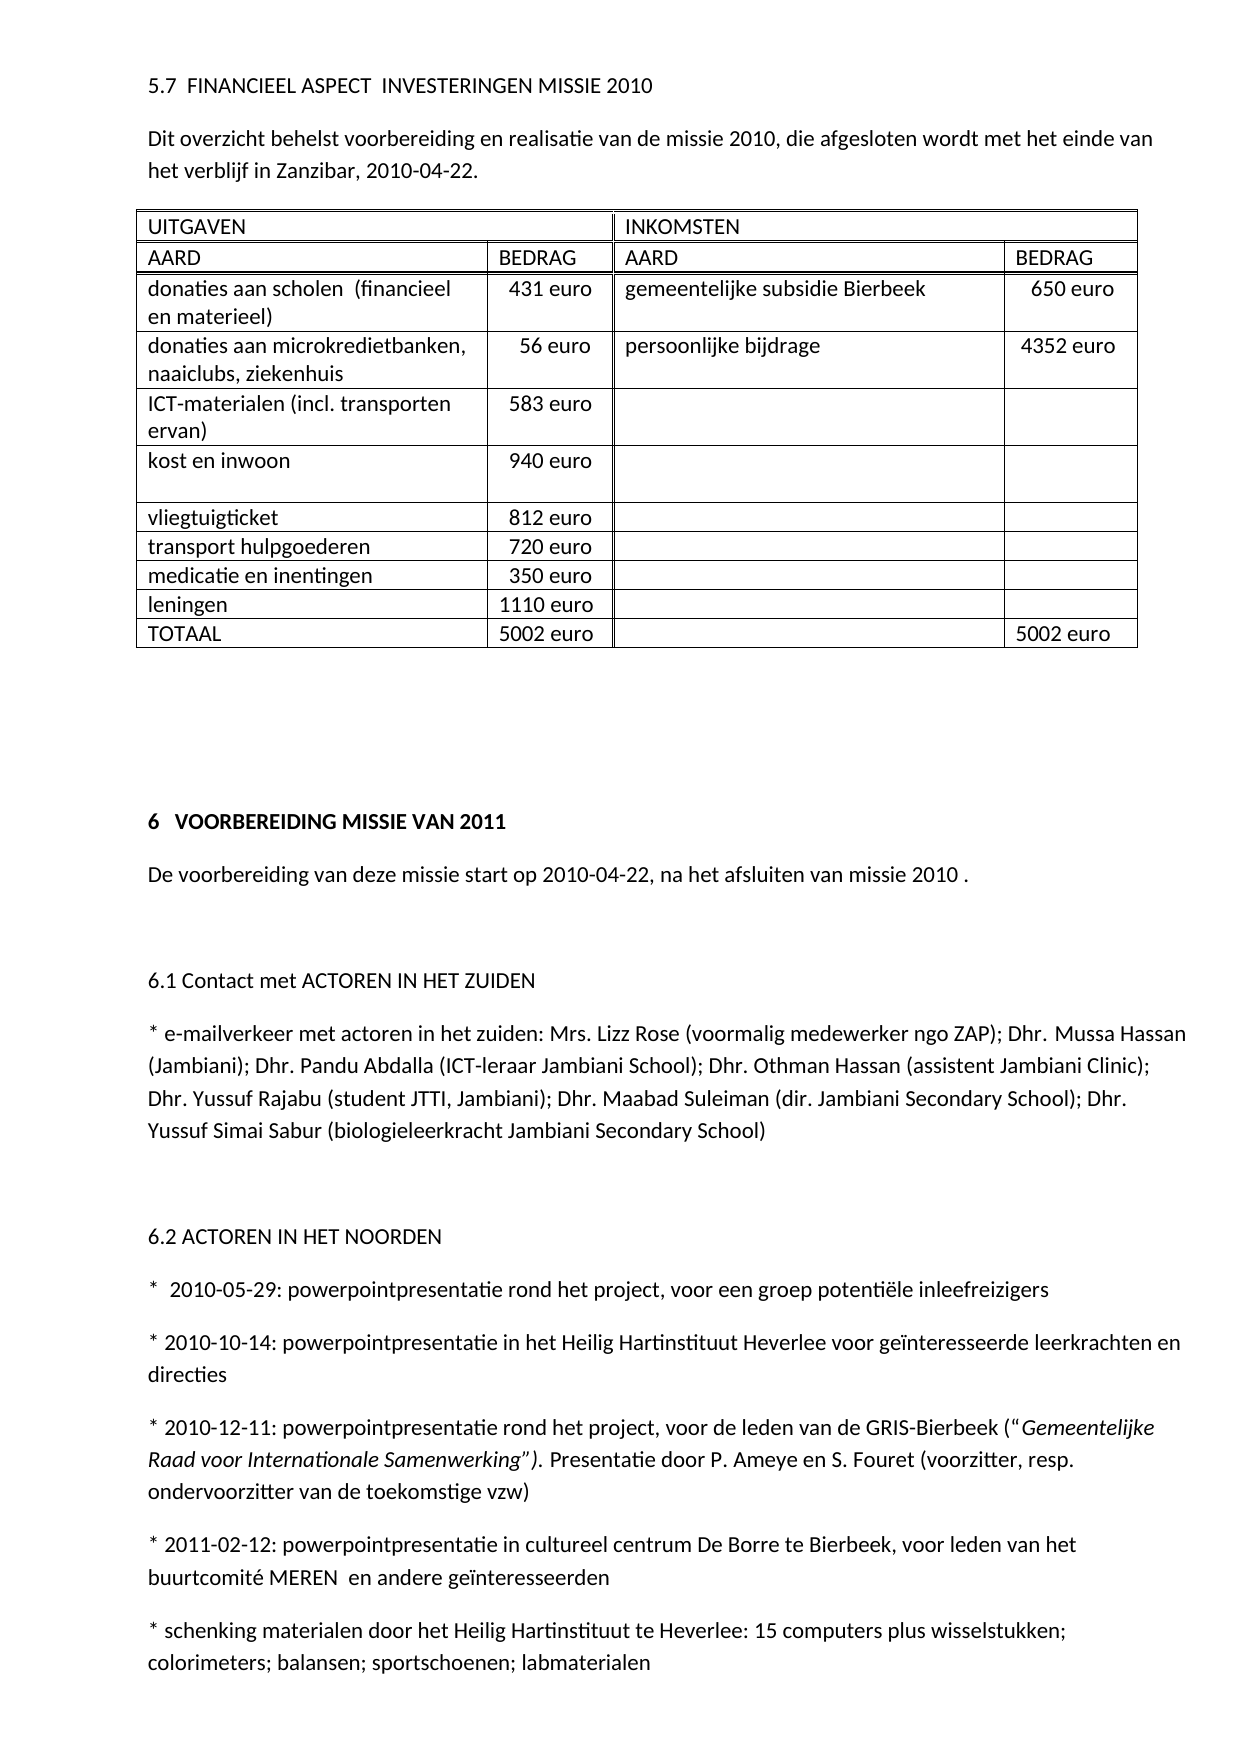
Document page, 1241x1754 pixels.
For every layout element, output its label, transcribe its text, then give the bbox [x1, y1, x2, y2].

table_cell [615, 619, 1004, 647]
text * e-mailverkeer met actoren in het zuiden: Mrs. Lizz Rose (voormalig medewerker ngo ZAP); Dhr. Mussa Hassan (Jambiani); Dhr. Pandu Abdalla (ICT-leraar Jambiani School); Dhr. Othman Hassan (assistent Jambiani Clinic); Dhr. Yussuf Rajabu (student JTTI, Jambiani); Dhr. Maabad Suleiman (dir. Jambiani Secondary School); Dhr. Yussuf Simai Sabur (biologieleerkracht Jambiani Secondary School) [148, 1019, 1187, 1144]
table_cell [1005, 532, 1137, 560]
table_cell 720 euro [488, 532, 612, 560]
table_cell medicatie en inentingen [137, 561, 487, 589]
table_cell leningen [137, 590, 487, 618]
table_cell BEDRAG [1005, 243, 1137, 271]
table_cell 56 euro [488, 332, 612, 388]
table_header INKOMSTEN [614, 212, 1137, 240]
table_header UITGAVEN [137, 210, 614, 240]
table_cell TOTAAL [137, 619, 487, 647]
text 6 VOORBEREIDING MISSIE VAN 2011 [148, 807, 1187, 835]
table_cell [615, 561, 1004, 589]
text * 2010-12-11: powerpointpresentatie rond het project, voor de leden van de GRIS-Bierbeek (“Gemeentelijke Raad voor Internationale Samenwerking”). Presentatie door P. Ameye en S. Fouret (voorzitter, resp. ondervoorzitter van de toekomstige vzw) [148, 1413, 1187, 1506]
table_cell [615, 503, 1004, 531]
table_cell AARD [137, 243, 487, 271]
table_cell kost en inwoon [137, 446, 487, 502]
table_cell [1005, 389, 1137, 445]
table_cell [615, 532, 1004, 560]
table_cell 5002 euro [488, 619, 612, 647]
table_cell 940 euro [488, 446, 612, 502]
table_cell 431 euro [488, 275, 612, 331]
table_cell [615, 446, 1004, 502]
text Dit overzicht behelst voorbereiding en realisatie van de missie 2010, die afgesloten wordt met het einde van het verblijf in Zanzibar, 2010-04-22. [148, 124, 1187, 184]
table_cell 812 euro [488, 503, 612, 531]
table_cell [1005, 590, 1137, 618]
table_cell donaties aan microkredietbanken, naaiclubs, ziekenhuis [137, 332, 487, 388]
table_cell 650 euro [1005, 275, 1137, 331]
table_cell 5002 euro [1005, 619, 1137, 647]
table_cell BEDRAG [488, 243, 612, 271]
text 6.2 ACTOREN IN HET NOORDEN [148, 1222, 1187, 1250]
table_cell gemeentelijke subsidie Bierbeek [615, 275, 1004, 331]
text * 2011-02-12: powerpointpresentatie in cultureel centrum De Borre te Bierbeek, voor leden van het buurtcomité MEREN en andere geïnteresseerden [148, 1531, 1187, 1591]
table_cell persoonlijke bijdrage [615, 332, 1004, 388]
table_cell [1005, 561, 1137, 589]
text 5.7 FINANCIEEL ASPECT INVESTERINGEN MISSIE 2010 [148, 71, 1187, 99]
text De voorbereiding van deze missie start op 2010-04-22, na het afsluiten van missie 2010 . [148, 860, 1187, 888]
table_cell vliegtuigticket [137, 503, 487, 531]
table_cell [615, 590, 1004, 618]
table_cell 583 euro [488, 389, 612, 445]
table_cell [1005, 503, 1137, 531]
text * 2010-10-14: powerpointpresentatie in het Heilig Hartinstituut Heverlee voor geïnteresseerde leerkrachten en directies [148, 1328, 1187, 1388]
table_cell 350 euro [488, 561, 612, 589]
table_cell [615, 389, 1004, 445]
table_cell 1110 euro [488, 590, 612, 618]
table_cell transport hulpgoederen [137, 532, 487, 560]
table_cell ICT-materialen (incl. transporten ervan) [137, 389, 487, 445]
text 6.1 Contact met ACTOREN IN HET ZUIDEN [148, 966, 1187, 994]
table_cell donaties aan scholen (financieel en materieel) [137, 275, 487, 331]
table_cell 4352 euro [1005, 332, 1137, 388]
text * schenking materialen door het Heilig Hartinstituut te Heverlee: 15 computers plus wisselstukken; colorimeters; balansen; sportschoenen; labmaterialen [148, 1616, 1187, 1676]
text * 2010-05-29: powerpointpresentatie rond het project, voor een groep potentiële inleefreizigers [148, 1275, 1187, 1303]
table_cell [1005, 446, 1137, 502]
table_cell AARD [615, 243, 1004, 271]
